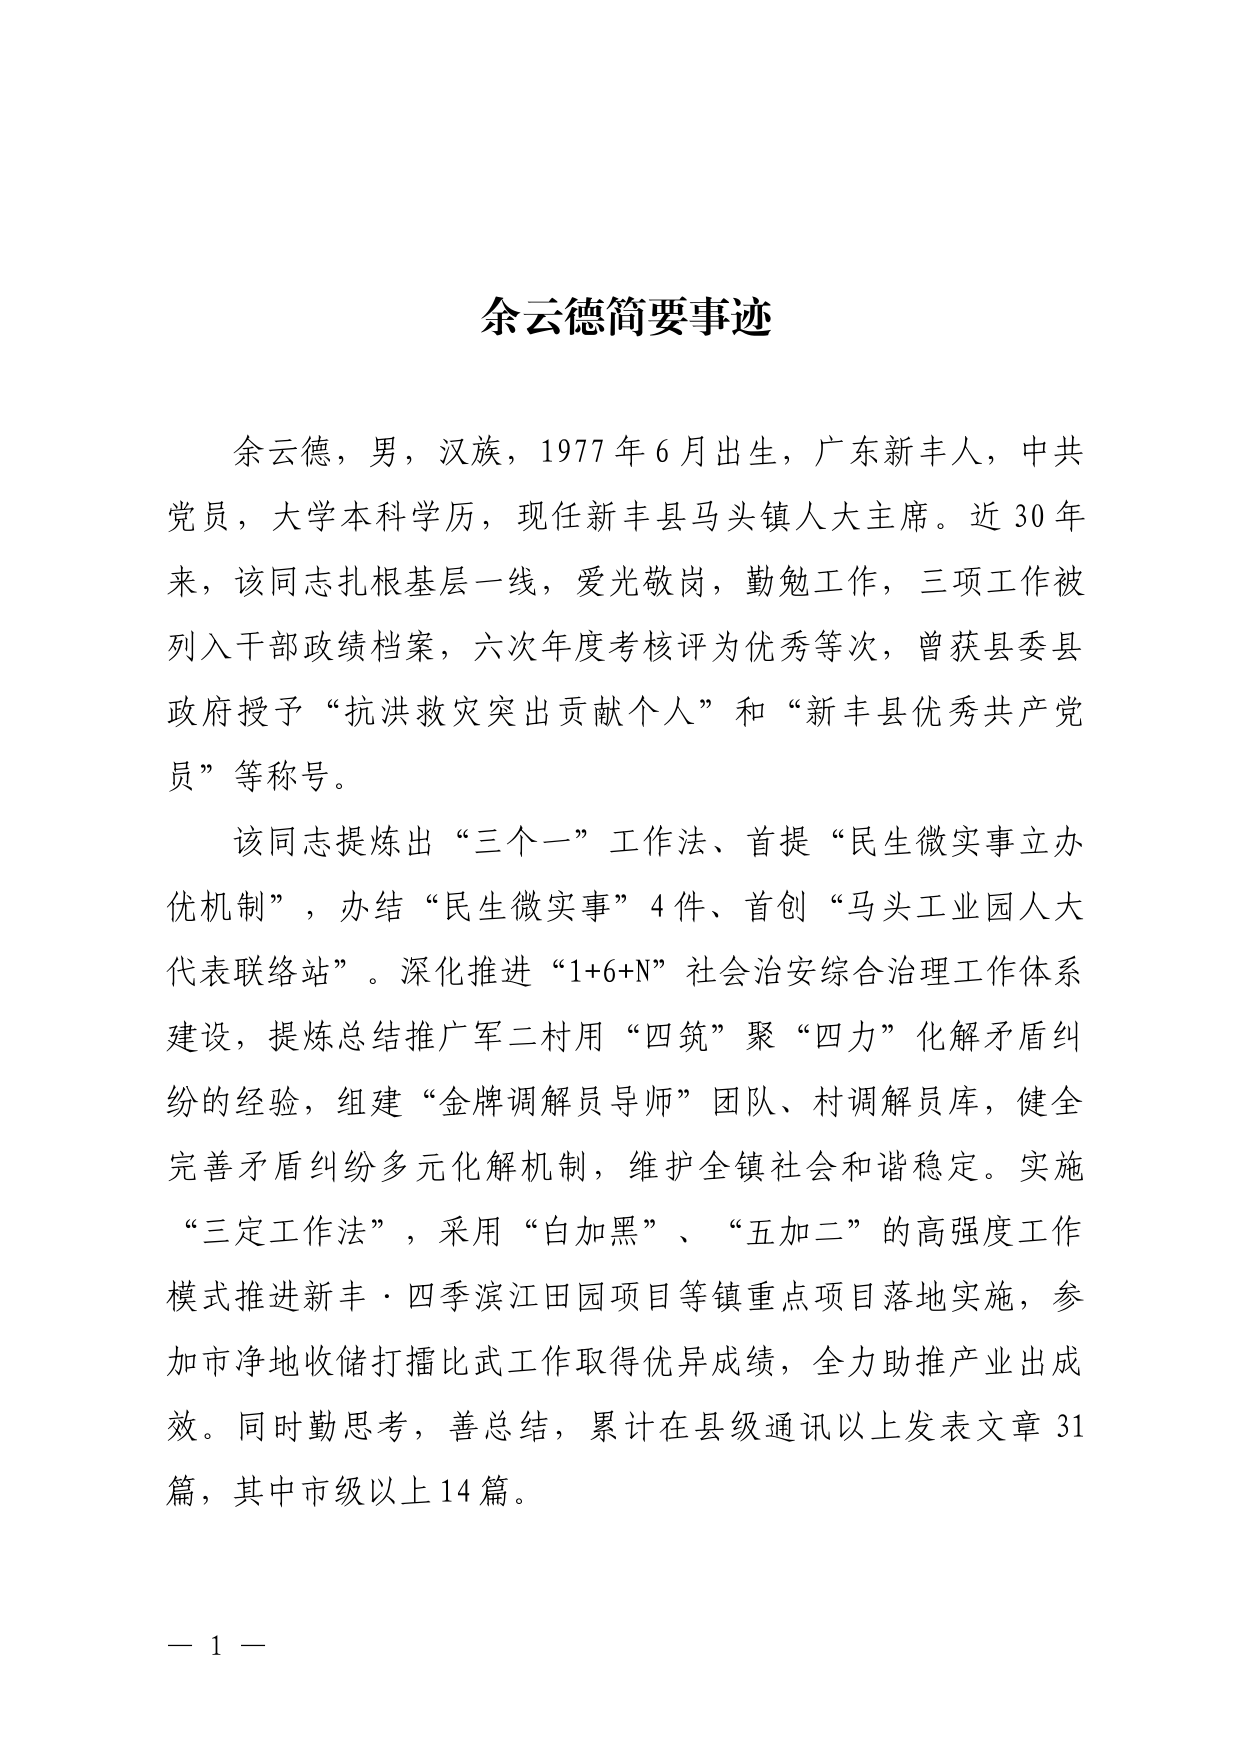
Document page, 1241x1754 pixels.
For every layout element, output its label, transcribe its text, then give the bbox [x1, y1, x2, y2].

text 该同志提炼出“三个一”工作法、首提“民生微实事立办优机制”，办结“民生微实事”4件、首创“马头工业园人大代表联络站”。深化推进“1+6+N”社会治安综合治理工作体系建设，提炼总结推广军二村用“四筑”聚“四力”化解矛盾纠纷的经验，组建“金牌调解员导师”团队、村调解员库，健全完善矛盾纠纷多元化解机制，维护全镇社会和谐稳定。实施“三定工作法”，采用“白加黑”、“五加二”的高强度工作模式推进新丰·四季滨江田园项目等镇重点项目落地实施，参加市净地收储打擂比武工作取得优异成绩，全力助推产业出成效。同时勤思考，善总结，累计在县级通讯以上发表文章31篇，其中市级以上14篇。 [165, 806, 1087, 1521]
text 余云德简要事迹 [165, 286, 1087, 351]
text 余云德，男，汉族，1977年6月出生，广东新丰人，中共党员，大学本科学历，现任新丰县马头镇人大主席。近30年来，该同志扎根基层一线，爱光敬岗，勤勉工作，三项工作被列入干部政绩档案，六次年度考核评为优秀等次，曾获县委县政府授予“抗洪救灾突出贡献个人”和“新丰县优秀共产党员”等称号。 [165, 416, 1087, 806]
